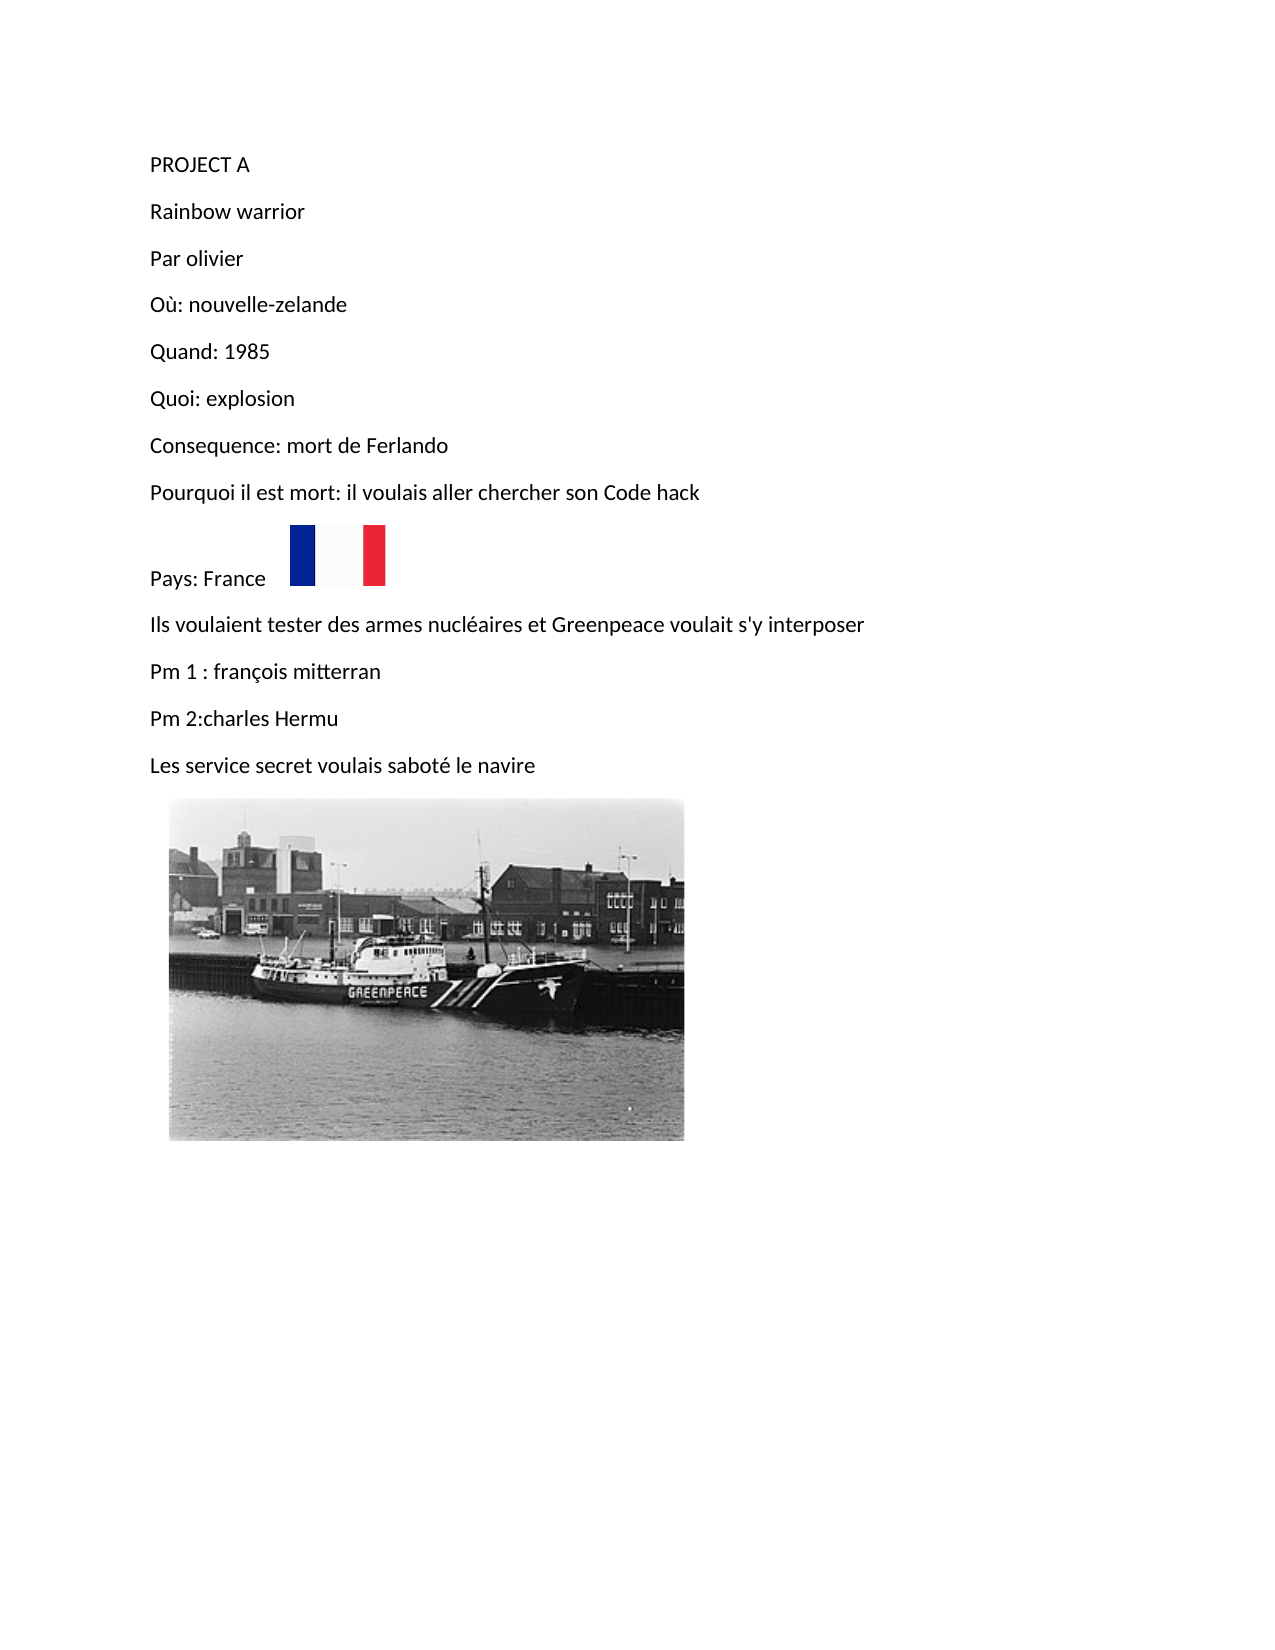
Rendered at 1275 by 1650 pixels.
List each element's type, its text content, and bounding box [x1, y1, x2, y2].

text Quand: 1985 [150, 337, 1125, 366]
text Pm 2:charles Hermu [150, 704, 1125, 732]
text Rainbow warrior [150, 197, 1125, 225]
text Consequence: mort de Ferlando [150, 431, 1125, 459]
text Pourquoi il est mort: il voulais aller chercher son Code hack [150, 478, 1125, 506]
text Où: nouvelle-zelande [150, 291, 1125, 319]
text Pays: France [150, 525, 1125, 592]
text Quoi: explosion [150, 384, 1125, 412]
text Pm 1 : françois mitterran [150, 657, 1125, 685]
text Par olivier [150, 244, 1125, 272]
text Ils voulaient tester des armes nucléaires et Greenpeace voulait s'y interposer [150, 611, 1125, 638]
text Les service secret voulais saboté le navire [150, 751, 1125, 779]
text PROJECT A [150, 150, 1125, 178]
